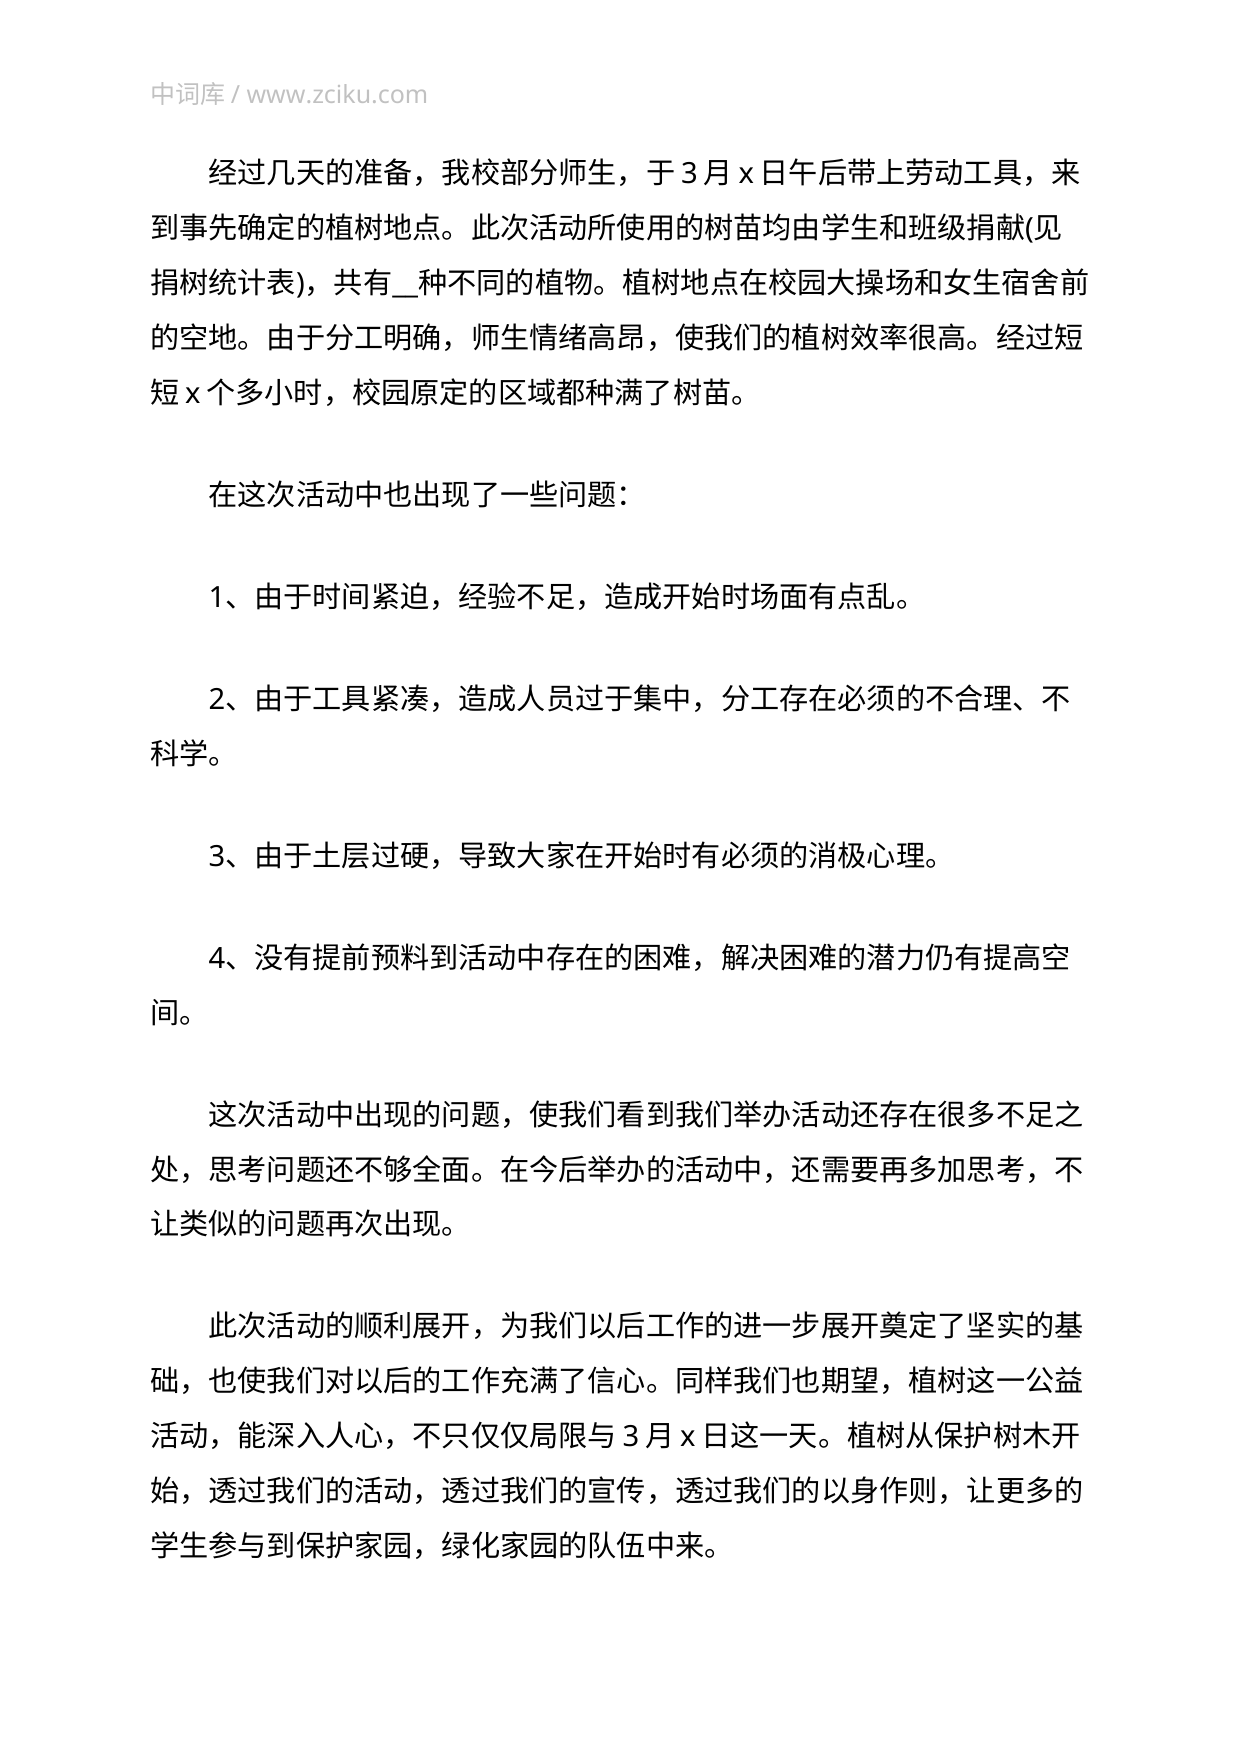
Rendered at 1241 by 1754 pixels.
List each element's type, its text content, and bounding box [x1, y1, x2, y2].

text 1、由于时间紧迫，经验不足，造成开始时场面有点乱。 [150, 574, 1090, 616]
text 4、没有提前预料到活动中存在的困难，解决困难的潜力仍有提高空间。 [150, 934, 1090, 1032]
text 2、由于工具紧凑，造成人员过于集中，分工存在必须的不合理、不科学。 [150, 676, 1090, 773]
text 此次活动的顺利展开，为我们以后工作的进一步展开奠定了坚实的基础，也使我们对以后的工作充满了信心。同样我们也期望，植树这一公益活动，能深入人心，不只仅仅局限与3月x日这一天。植树从保护树木开始，透过我们的活动，透过我们的宣传，透过我们的以身作则，让更多的学生参与到保护家园，绿化家园的队伍中来。 [150, 1303, 1090, 1565]
text 3、由于土层过硬，导致大家在开始时有必须的消极心理。 [150, 832, 1090, 875]
text 在这次活动中也出现了一些问题： [150, 472, 1090, 514]
text 经过几天的准备，我校部分师生，于3月x日午后带上劳动工具，来到事先确定的植树地点。此次活动所使用的树苗均由学生和班级捐献(见捐树统计表)，共有__种不同的植物。植树地点在校园大操场和女生宿舍前的空地。由于分工明确，师生情绪高昂，使我们的植树效率很高。经过短短x个多小时，校园原定的区域都种满了树苗。 [150, 150, 1090, 412]
text 这次活动中出现的问题，使我们看到我们举办活动还存在很多不足之处，思考问题还不够全面。在今后举办的活动中，还需要再多加思考，不让类似的问题再次出现。 [150, 1091, 1090, 1243]
